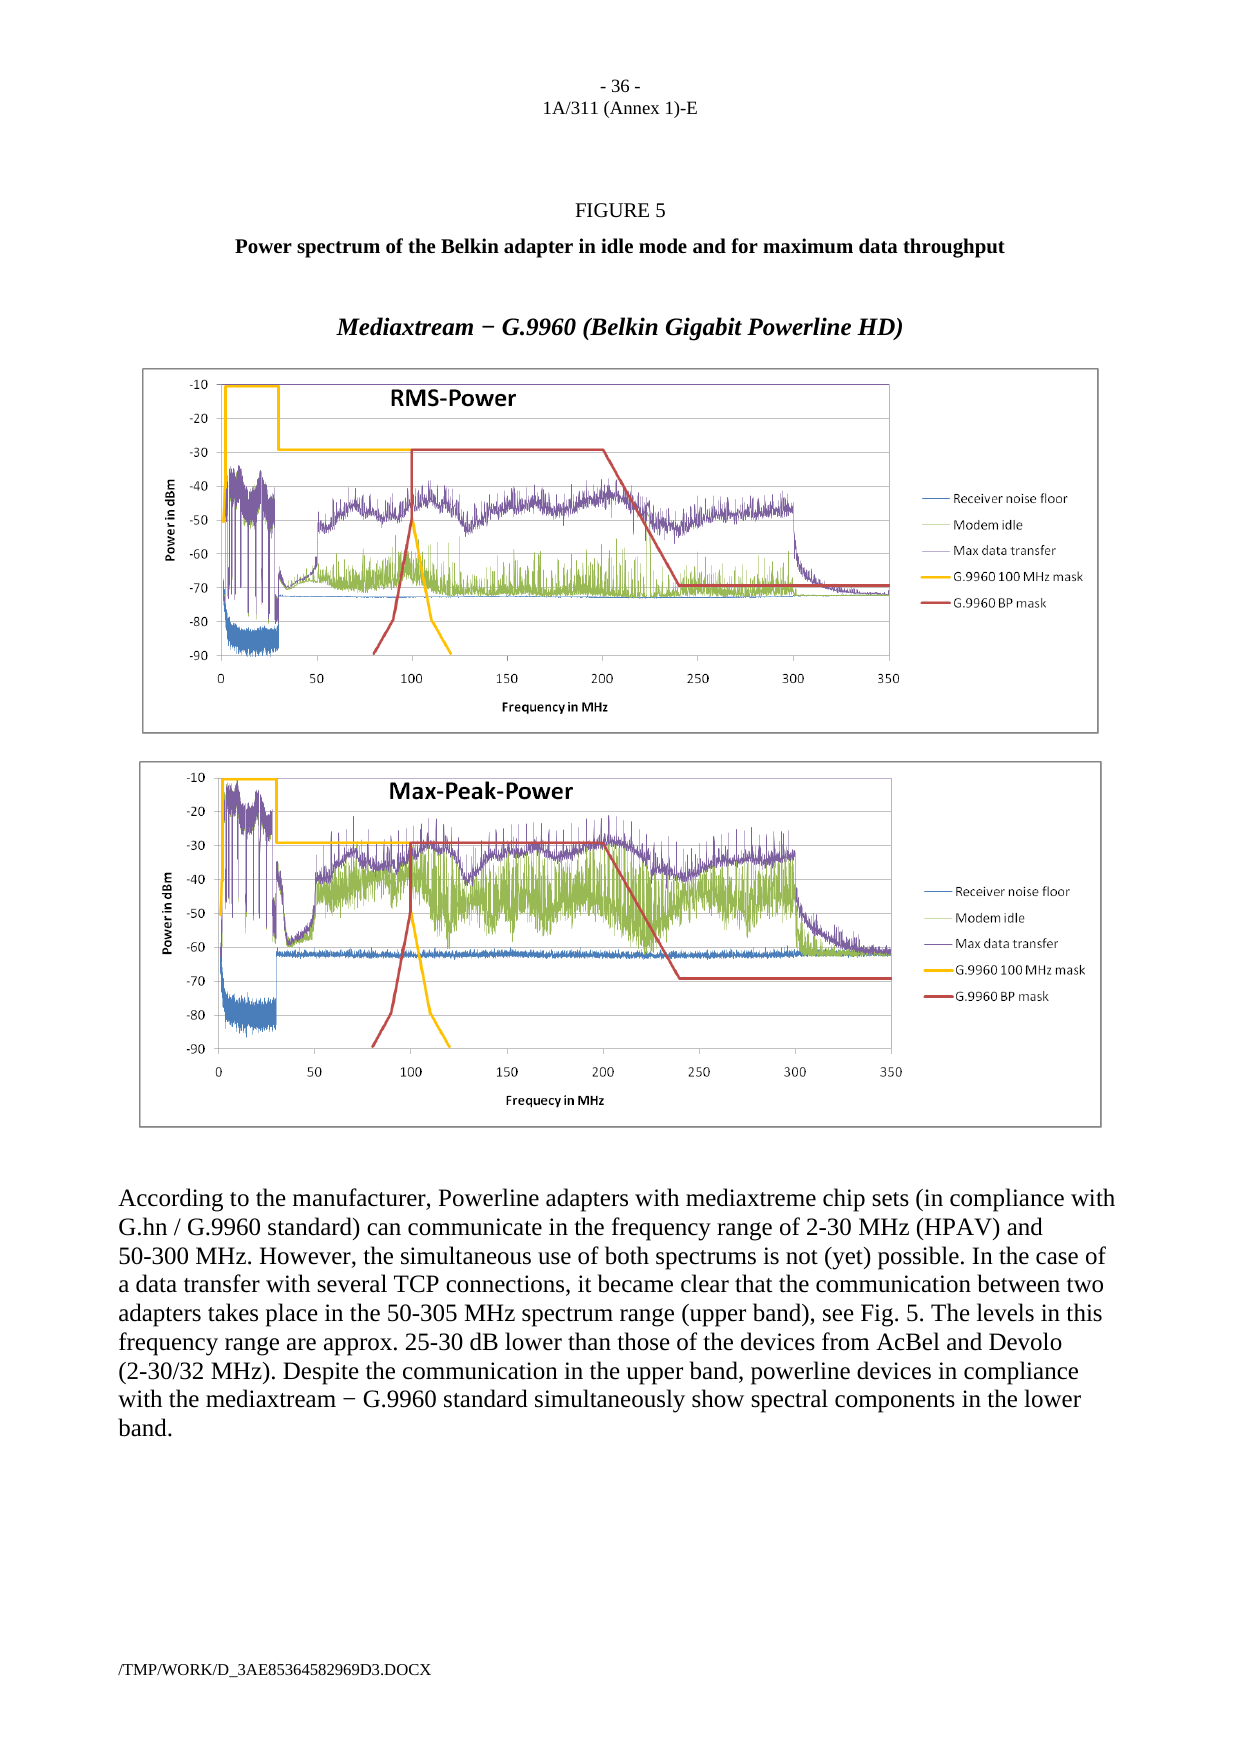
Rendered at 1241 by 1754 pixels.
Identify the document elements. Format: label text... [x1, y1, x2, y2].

text According to the manufacturer, Powerline adapters with mediaxtreme chip sets (in compliance with G.hn / G.9960 standard) can communicate in the frequency range of 2-30 MHz (HPAV) and 50-300 MHz. However, the simultaneous use of both spectrums is not (yet) possible. In the case of a data transfer with several TCP connections, it became clear that the communication between two adapters takes place in the 50-305 MHz spectrum range (upper band), see Fig. 5. The levels in this frequency range are approx. 25-30 dB lower than those of the devices from AcBel and Devolo (2-30/32 MHz). Despite the communication in the upper band, powerline devices in compliance with the mediaxtream − G.9960 standard simultaneously show spectral components in the lower band. [118, 1183, 1122, 1442]
picture [141, 367, 1099, 734]
picture [138, 760, 1102, 1128]
title Power spectrum of the Belkin adapter in idle mode and for maximum data throughput [118, 234, 1122, 258]
text Figure 5 [118, 198, 1122, 222]
text Mediaxtream − G.9960 (Belkin Gigabit Powerline HD) [118, 312, 1122, 341]
